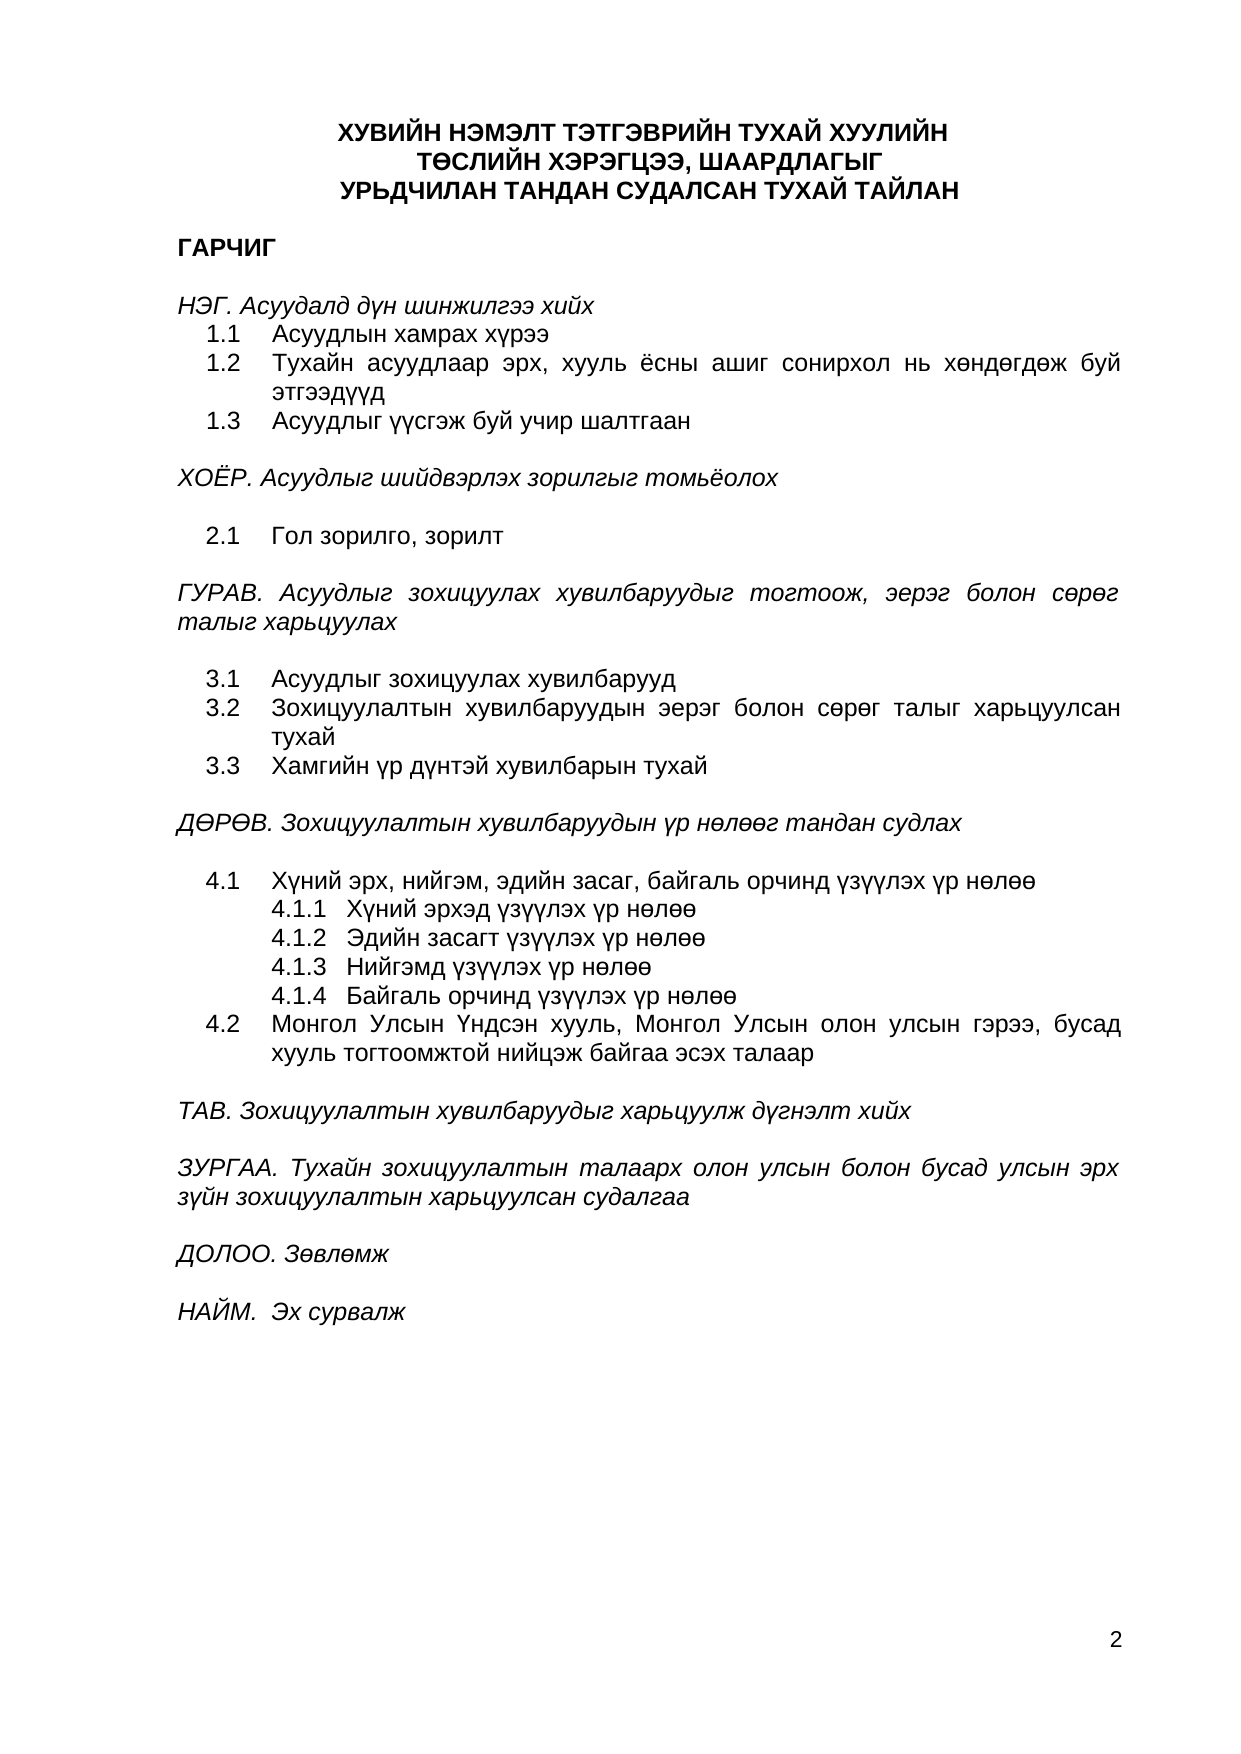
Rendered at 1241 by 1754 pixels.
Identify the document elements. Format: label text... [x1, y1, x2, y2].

list Хамгийн үр дүнтэй хувилбарын тухай [205, 751, 1122, 779]
list Хүний эрхэд үзүүлэх үр нөлөө [271, 894, 1122, 923]
list Зохицуулалтын хувилбаруудын эерэг болон сөрөг талыг харьцуулсан тухай [205, 693, 1122, 751]
list Байгаль орчинд үзүүлэх үр нөлөө [271, 981, 1122, 1009]
list Асуудлыг зохицуулах хувилбарууд [205, 664, 1122, 693]
text ДОЛОО. Зөвлөмж [177, 1239, 1122, 1268]
list Гол зорилго, зорилт [205, 521, 1122, 549]
list Асуудлын хамрах хүрээ [206, 319, 1122, 348]
list Нийгэмд үзүүлэх үр нөлөө [271, 952, 1122, 981]
text ГУРАВ. Асуудлыг зохицуулах хувилбаруудыг тогтоож, эерэг болон сөрөг талыг харьцуулах [177, 578, 1122, 636]
text ТАВ. Зохицуулалтын хувилбаруудыг харьцуулж дүгнэлт хийх [177, 1096, 1122, 1124]
text ХУВИЙН НЭМЭЛТ ТЭТГЭВРИЙН ТУХАЙ ХУУЛИЙН ТӨСЛИЙН ХЭРЭГЦЭЭ, ШААРДЛАГЫГ [177, 118, 1122, 176]
text УРЬДЧИЛАН ТАНДАН СУДАЛСАН ТУХАЙ ТАЙЛАН [177, 176, 1122, 204]
list Монгол Улсын Үндсэн хууль, Монгол Улсын олон улсын гэрээ, бусад хууль тогтоомжтой нийцэж байгаа эсэх талаар [205, 1009, 1122, 1067]
list Тухайн асуудлаар эрх, хууль ёсны ашиг сонирхол нь хөндөгдөж буй этгээдүүд [206, 348, 1122, 406]
text ДӨРӨВ. Зохицуулалтын хувилбаруудын үр нөлөөг тандан судлах [177, 808, 1122, 837]
text Гарчиг [177, 233, 1122, 262]
text НАЙМ. Эх сурвалж [177, 1297, 1122, 1326]
list Эдийн засагт үзүүлэх үр нөлөө [271, 923, 1122, 952]
text ЗУРГАА. Тухайн зохицуулалтын талаарх олон улсын болон бусад улсын эрх зүйн зохицуулалтын харьцуулсан судалгаа [177, 1153, 1122, 1211]
text НЭГ. Асуудалд дүн шинжилгээ хийх [177, 291, 1122, 319]
text ХОЁР. Асуудлыг шийдвэрлэх зорилгыг томьёолох [177, 463, 1122, 492]
list Асуудлыг үүсгэж буй учир шалтгаан [206, 406, 1122, 434]
list Хүний эрх, нийгэм, эдийн засаг, байгаль орчинд үзүүлэх үр нөлөө [205, 866, 1122, 894]
